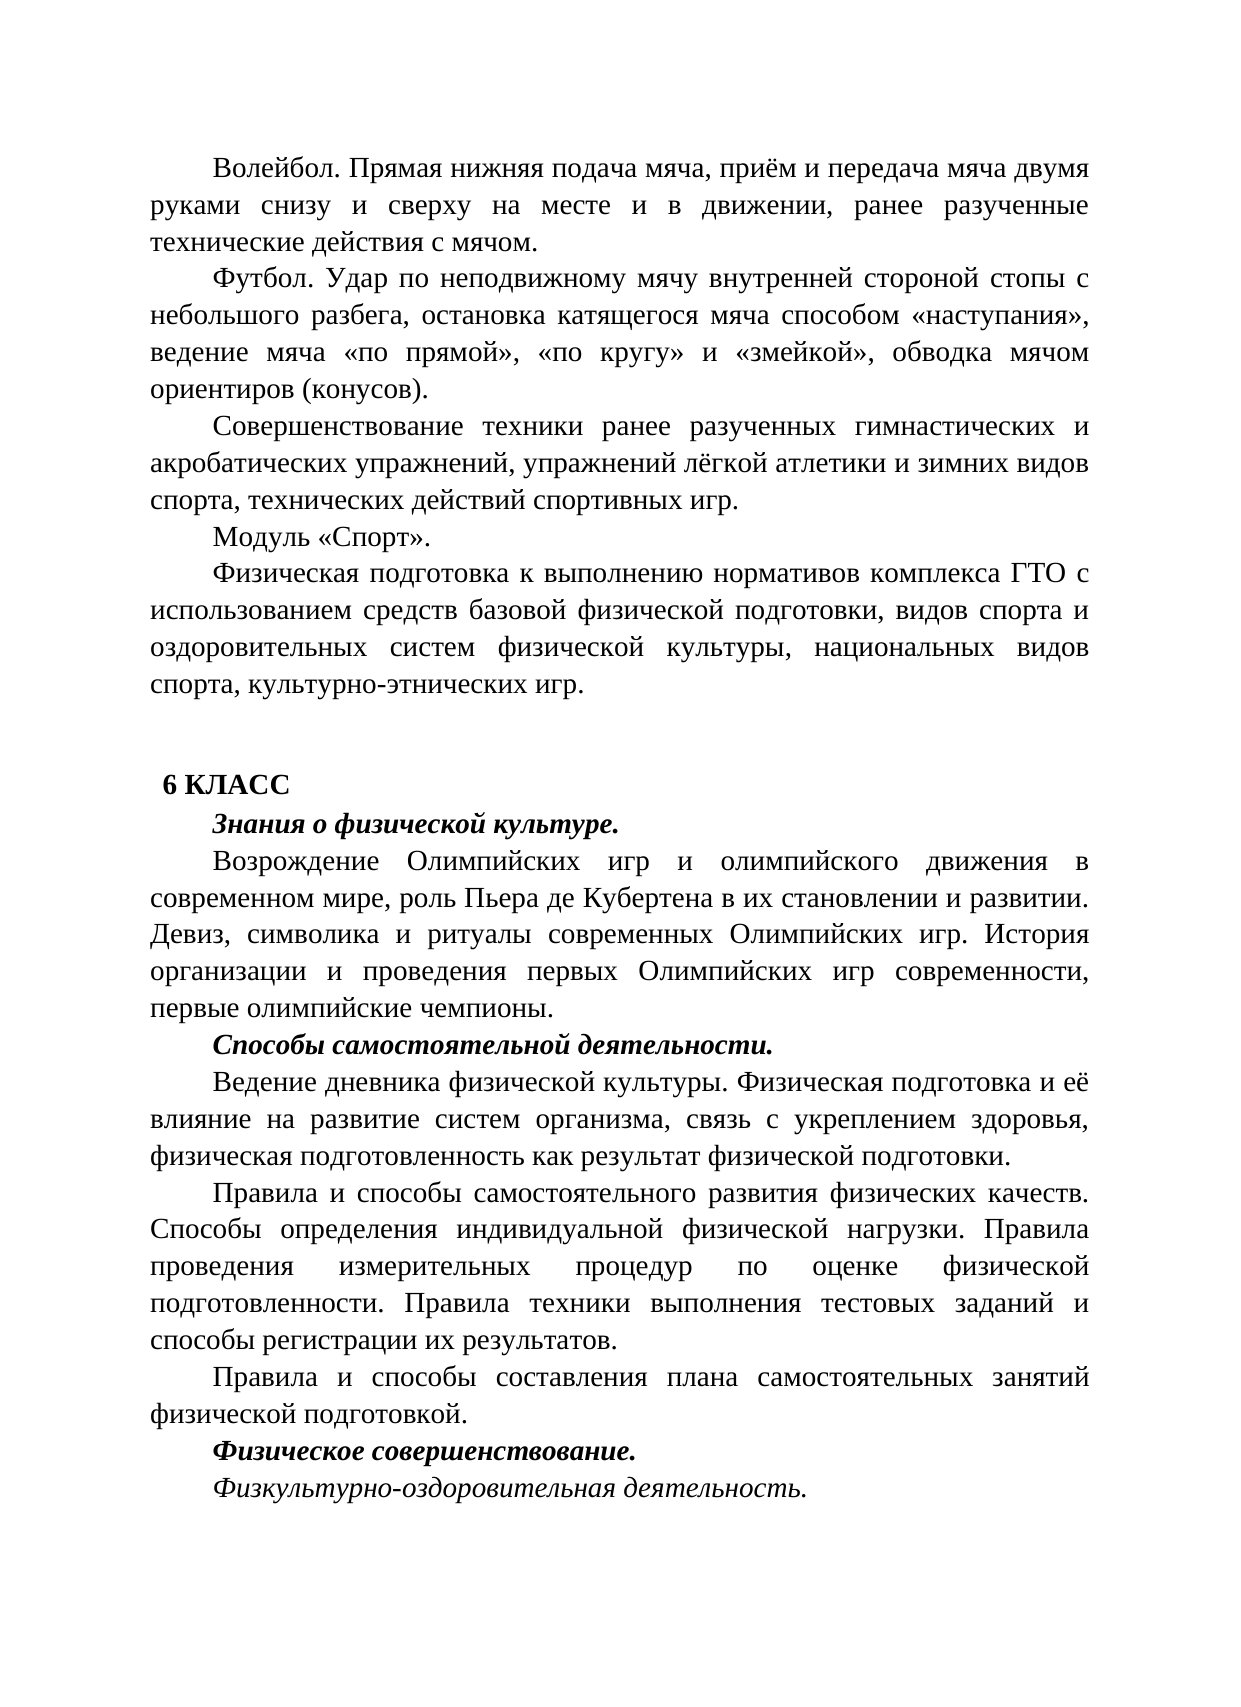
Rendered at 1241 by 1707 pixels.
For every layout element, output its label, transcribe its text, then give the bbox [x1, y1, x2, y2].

text Правила и способы составления плана самостоятельных занятий физической подготовкой. [150, 1359, 1090, 1429]
text Физкультурно-оздоровительная деятельность. [150, 1470, 1090, 1503]
text Ведение дневника физической культуры. Физическая подготовка и её влияние на развитие систем организма, связь с укреплением здоровья, физическая подготовленность как результат физической подготовки. [150, 1064, 1090, 1171]
text Совершенствование техники ранее разученных гимнастических и акробатических упражнений, упражнений лёгкой атлетики и зимних видов спорта, технических действий спортивных игр. [150, 408, 1090, 515]
text Футбол. Удар по неподвижному мячу внутренней стороной стопы с небольшого разбега, остановка катящегося мяча способом «наступания», ведение мяча «по прямой», «по кругу» и «змейкой», обводка мячом ориентиров (конусов). [150, 261, 1090, 405]
text Волейбол. Прямая нижняя подача мяча, приём и передача мяча двумя руками снизу и сверху на месте и в движении, ранее разученные технические действия с мячом. [150, 150, 1090, 257]
text Возрождение Олимпийских игр и олимпийского движения в современном мире, роль Пьера де Кубертена в их становлении и развитии. Девиз, символика и ритуалы современных Олимпийских игр. История организации и проведения первых Олимпийских игр современности, первые олимпийские чемпионы. [150, 843, 1090, 1024]
text Способы самостоятельной деятельности. [150, 1027, 1090, 1061]
text Физическое совершенствование. [150, 1433, 1090, 1466]
text Знания о физической культуре. [150, 806, 1090, 839]
text Модуль «Спорт». [150, 519, 1090, 552]
text Физическая подготовка к выполнению нормативов комплекса ГТО с использованием средств базовой физической подготовки, видов спорта и оздоровительных систем физической культуры, национальных видов спорта, культурно-этнических игр. [150, 556, 1090, 700]
text Правила и способы самостоятельного развития физических качеств. Способы определения индивидуальной физической нагрузки. Правила проведения измерительных процедур по оценке физической подготовленности. Правила техники выполнения тестовых заданий и способы регистрации их результатов. [150, 1175, 1090, 1356]
text 6 КЛАСС [162, 767, 1090, 801]
